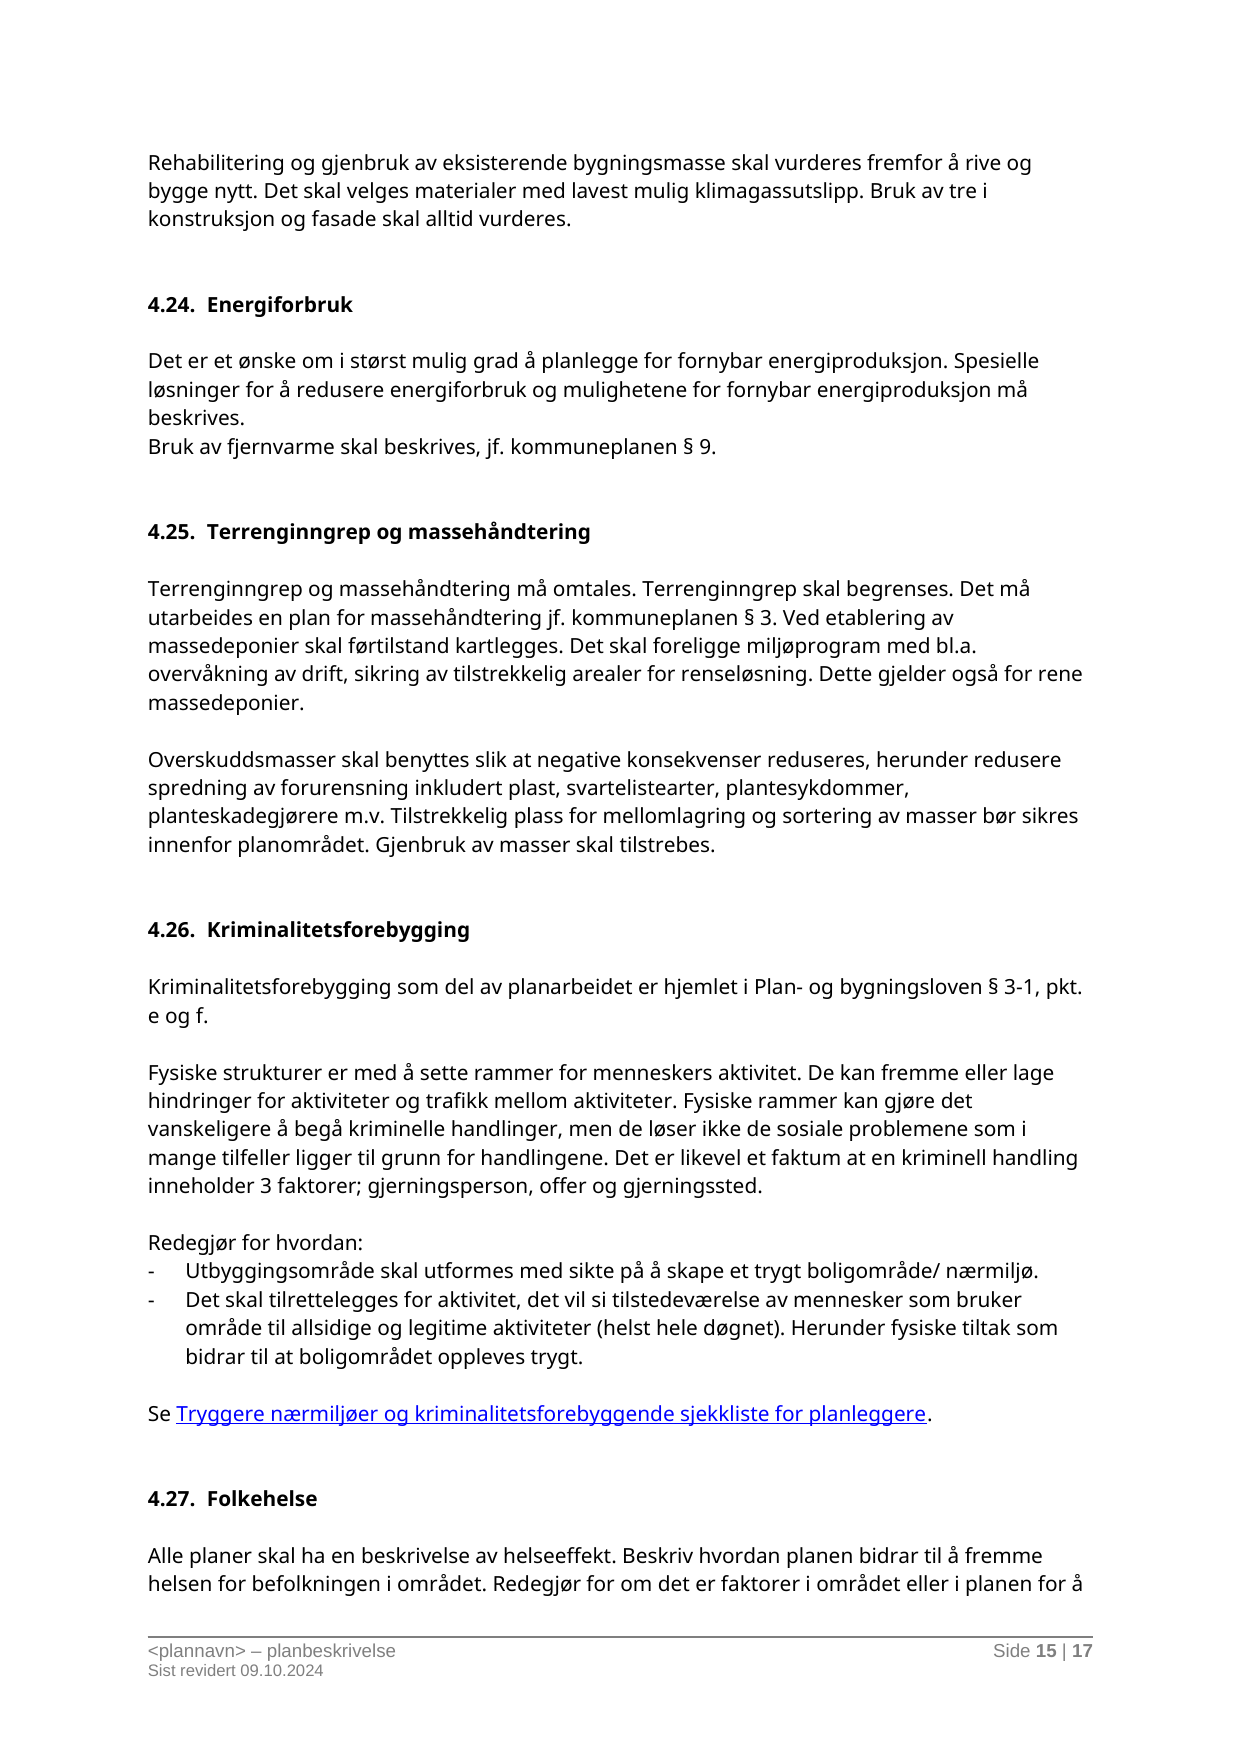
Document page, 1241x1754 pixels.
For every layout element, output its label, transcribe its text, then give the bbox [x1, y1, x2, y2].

list Utbyggingsområde skal utformes med sikte på å skape et trygt boligområde/ nærmiljø. [148, 1257, 1093, 1285]
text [148, 1541, 1093, 1598]
text Redegjør for hvordan: [148, 1228, 1093, 1257]
subtitle Terrenginngrep og massehåndtering [148, 517, 1093, 546]
list Det skal tilrettelegges for aktivitet, det vil si tilstedeværelse av mennesker som bruker område til allsidige og legitime aktiviteter (helst hele døgnet). Herunder fysiske tiltak som bidrar til at boligområdet oppleves trygt. [148, 1285, 1093, 1370]
text Bruk av fjernvarme skal beskrives, jf. kommuneplanen § 9. [148, 432, 1093, 460]
text Fysiske strukturer er med å sette rammer for menneskers aktivitet. De kan fremme eller lage hindringer for aktiviteter og trafikk mellom aktiviteter. Fysiske rammer kan gjøre det vanskeligere å begå kriminelle handlinger, men de løser ikke de sosiale problemene som i mange tilfeller ligger til grunn for handlingene. Det er likevel et faktum at en kriminell handling inneholder 3 faktorer; gjerningsperson, offer og gjerningssted. [148, 1058, 1093, 1200]
text Overskuddsmasser skal benyttes slik at negative konsekvenser reduseres, herunder redusere spredning av forurensning inkludert plast, svartelistearter, plantesykdommer, planteskadegjørere m.v. Tilstrekkelig plass for mellomlagring og sortering av masser bør sikres innenfor planområdet. Gjenbruk av masser skal tilstrebes. [148, 745, 1093, 858]
subtitle Energiforbruk [148, 290, 1093, 318]
text Kriminalitetsforebygging som del av planarbeidet er hjemlet i Plan- og bygningsloven § 3-1, pkt. e og f. [148, 972, 1093, 1029]
text Rehabilitering og gjenbruk av eksisterende bygningsmasse skal vurderes fremfor å rive og bygge nytt. Det skal velges materialer med lavest mulig klimagassutslipp. Bruk av tre i konstruksjon og fasade skal alltid vurderes. [148, 148, 1093, 233]
subtitle Kriminalitetsforebygging [148, 915, 1093, 944]
subtitle Folkehelse [148, 1484, 1093, 1513]
text Det er et ønske om i størst mulig grad å planlegge for fornybar energiproduksjon. Spesielle løsninger for å redusere energiforbruk og mulighetene for fornybar energiproduksjon må beskrives. [148, 347, 1093, 432]
text Terrenginngrep og massehåndtering må omtales. Terrenginngrep skal begrenses. Det må utarbeides en plan for massehåndtering jf. kommuneplanen § 3. Ved etablering av massedeponier skal førtilstand kartlegges. Det skal foreligge miljøprogram med bl.a. overvåkning av drift, sikring av tilstrekkelig arealer for renseløsning. Dette gjelder også for rene massedeponier. [148, 574, 1093, 716]
text Se Tryggere nærmiljøer og kriminalitetsforebyggende sjekkliste for planleggere. [148, 1399, 1093, 1427]
